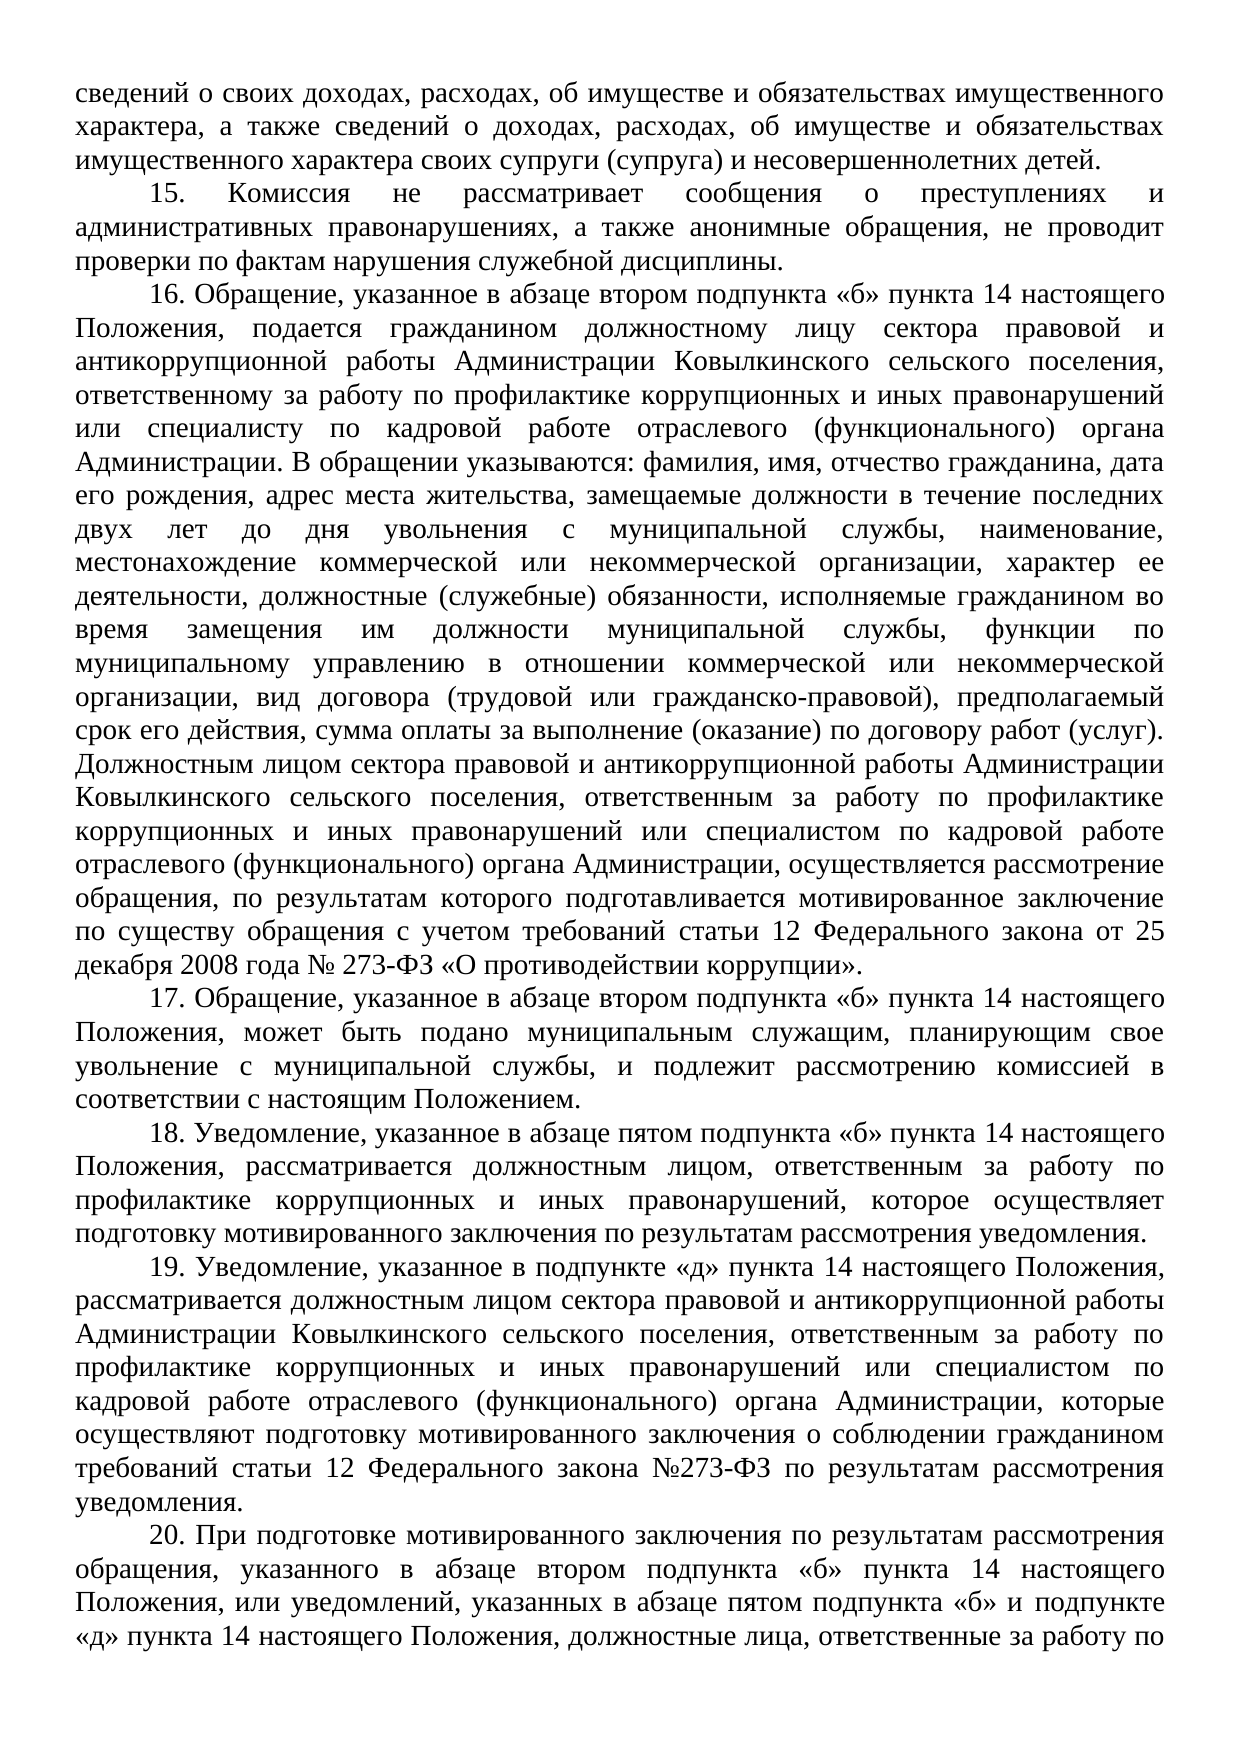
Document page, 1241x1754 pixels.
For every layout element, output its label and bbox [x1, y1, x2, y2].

table_header [64, 75, 1176, 1679]
